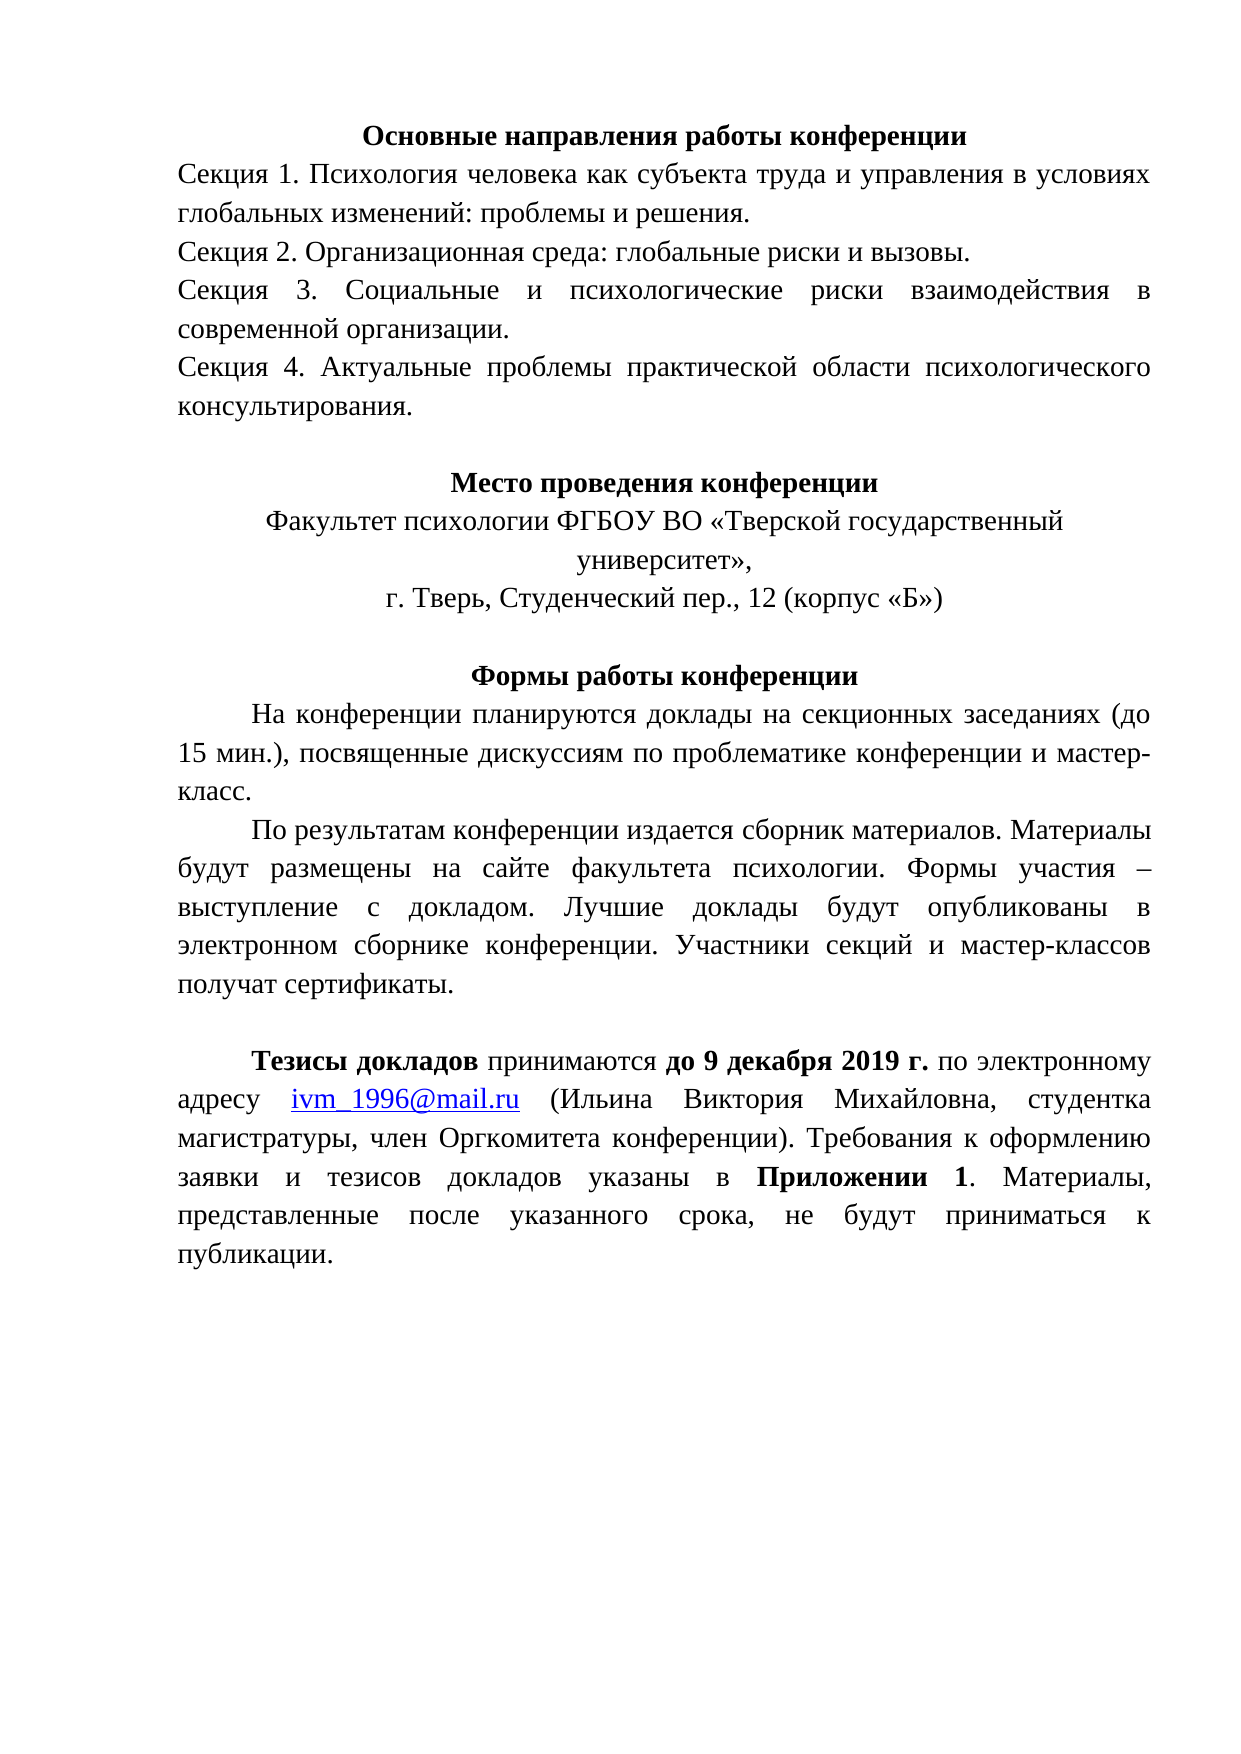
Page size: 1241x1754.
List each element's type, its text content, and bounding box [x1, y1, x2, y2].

text На конференции планируются доклады на секционных заседаниях (до 15 мин.), посвященные дискуссиям по проблематике конференции и мастер-класс. [177, 696, 1152, 807]
text Секция 3. Социальные и психологические риски взаимодействия в современной организации. [177, 272, 1152, 344]
text Основные направления работы конференции [177, 118, 1152, 152]
text Секция 1. Психология человека как субъекта труда и управления в условиях глобальных изменений: проблемы и решения. [177, 157, 1152, 229]
text По результатам конференции издается сборник материалов. Материалы будут размещены на сайте факультета психологии. Формы участия – выступление с докладом. Лучшие доклады будут опубликованы в электронном сборнике конференции. Участники секций и мастер-классов получат сертификаты. [177, 812, 1152, 999]
text Факультет психологии ФГБОУ ВО «Тверской государственный университет», [177, 503, 1152, 576]
text г. Тверь, Студенческий пер., 12 (корпус «Б») [177, 581, 1152, 614]
text Место проведения конференции [177, 465, 1152, 498]
text Тезисы докладов принимаются до 9 декабря 2019 г. по электронному адресу ivm_1996@mail.ru (Ильина Виктория Михайловна, студентка магистратуры, член Оргкомитета конференции). Требования к оформлению заявки и тезисов докладов указаны в Приложении 1. Материалы, представленные после указанного срока, не будут приниматься к публикации. [177, 1043, 1152, 1269]
text Формы работы конференции [177, 658, 1152, 691]
text Секция 2. Организационная среда: глобальные риски и вызовы. [177, 234, 1152, 267]
text Секция 4. Актуальные проблемы практической области психологического консультирования. [177, 349, 1152, 421]
